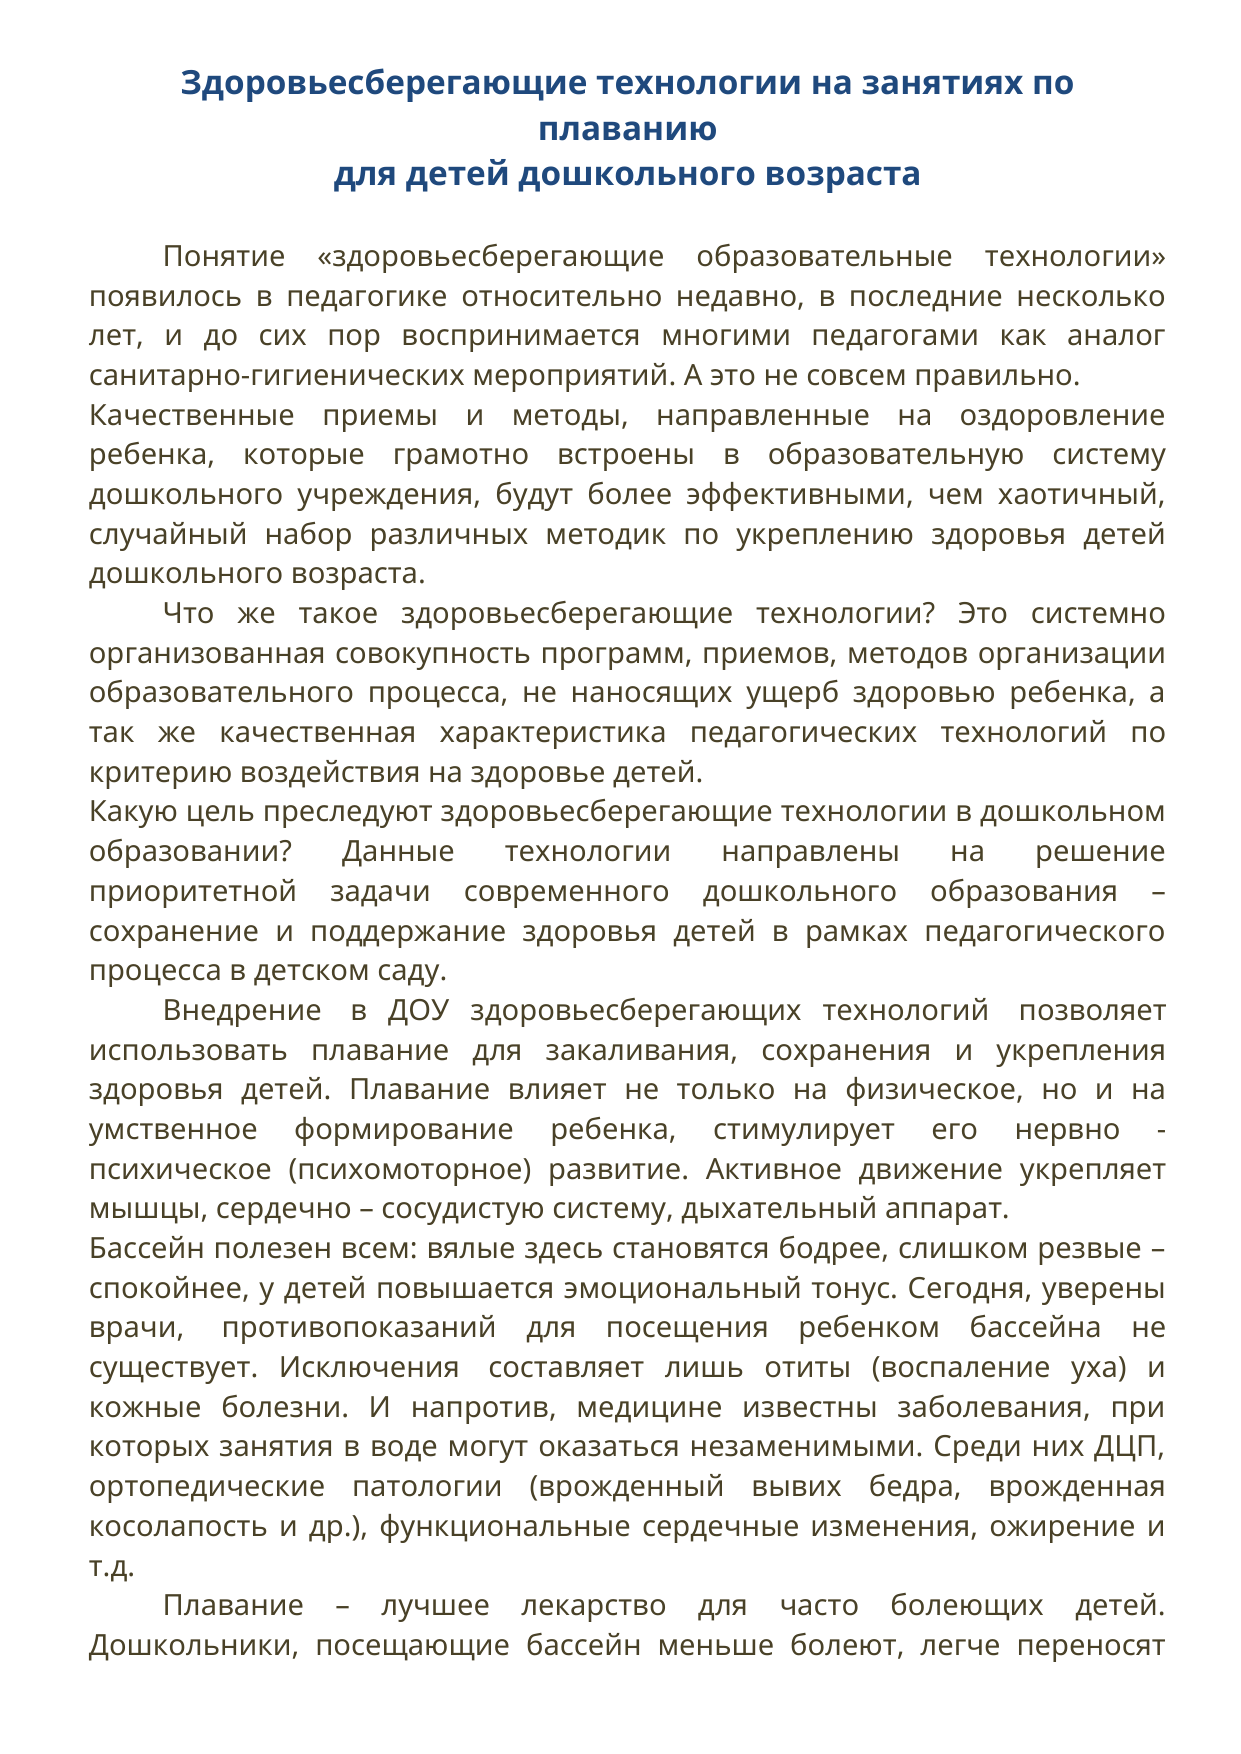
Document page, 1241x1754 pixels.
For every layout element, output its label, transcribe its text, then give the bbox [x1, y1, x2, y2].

text Понятие «здоровьесберегающие образовательные технологии» появилось в педагогике относительно недавно, в последние несколько лет, и до сих пор воспринимается многими педагогами как аналог санитарно-гигиенических мероприятий. А это не совсем правильно. [89, 235, 1167, 394]
text Какую цель преследуют здоровьесберегающие технологии в дошкольном образовании? Данные технологии направлены на решение приоритетной задачи современного дошкольного образования – сохранение и поддержание здоровья детей в рамках педагогического процесса в детском саду. [89, 791, 1167, 989]
text для детей дошкольного возраста [89, 150, 1167, 195]
text Качественные приемы и методы, направленные на оздоровление ребенка, которые грамотно встроены в образовательную систему дошкольного учреждения, будут более эффективными, чем хаотичный, случайный набор различных методик по укреплению здоровья детей дошкольного возраста. [89, 394, 1167, 592]
text Бассейн полезен всем: вялые здесь становятся бодрее, слишком резвые – спокойнее, у детей повышается эмоциональный тонус. Сегодня, уверены врачи, противопоказаний для посещения ребенком бассейна не существует. Исключения составляет лишь отиты (воспаление уха) и кожные болезни. И напротив, медицине известны заболевания, при которых занятия в воде могут оказаться незаменимыми. Среди них ДЦП, ортопедические патологии (врожденный вывих бедра, врожденная косолапость и др.), функциональные сердечные изменения, ожирение и т.д. [89, 1227, 1167, 1584]
text Здоровьесберегающие технологии на занятиях по плаванию [89, 59, 1167, 150]
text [89, 1584, 1167, 1664]
text Что же такое здоровьесберегающие технологии? Это системно организованная совокупность программ, приемов, методов организации образовательного процесса, не наносящих ущерб здоровью ребенка, а так же качественная характеристика педагогических технологий по критерию воздействия на здоровье детей. [89, 592, 1167, 791]
text Внедрение в ДОУ здоровьесберегающих технологий позволяет использовать плавание для закаливания, сохранения и укрепления здоровья детей. Плавание влияет не только на физическое, но и на умственное формирование ребенка, стимулирует его нервно - психическое (психомоторное) развитие. Активное движение укрепляет мышцы, сердечно – сосудистую систему, дыхательный аппарат. [89, 989, 1167, 1227]
